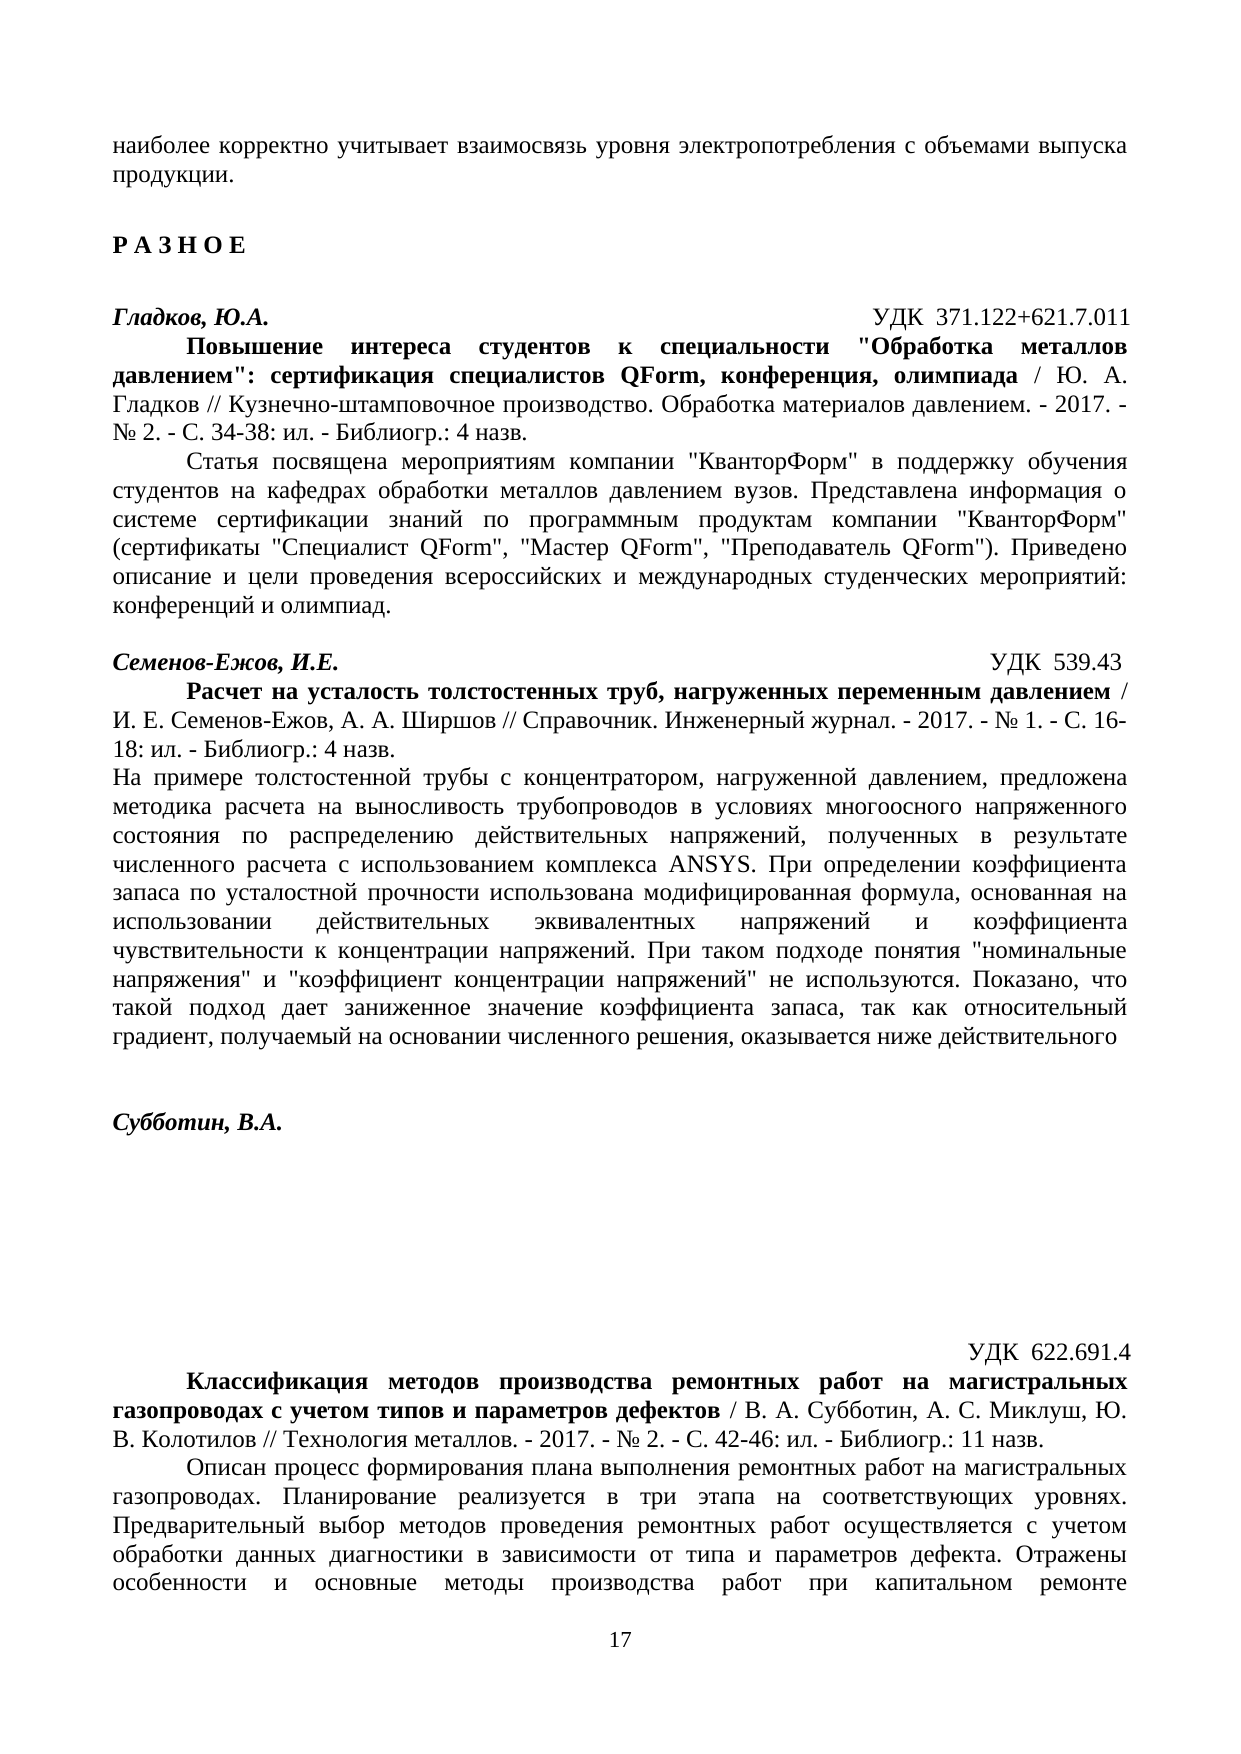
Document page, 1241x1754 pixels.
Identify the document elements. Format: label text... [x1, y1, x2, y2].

text Повышение интереса студентов к специальности "Обработка металлов давлением": сертификация специалистов QForm, конференция, олимпиада / Ю. А. Гладков // Кузнечно-штамповочное производство. Обработка материалов давлением. - 2017. - № 2. - С. 34-38: ил. - Библиогр.: 4 назв. [112, 331, 1128, 446]
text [112, 130, 1128, 187]
text Расчет на усталость толстостенных труб, нагруженных переменным давлением / И. Е. Семенов-Ежов, А. А. Ширшов // Справочник. Инженерный журнал. - 2017. - № 1. - С. 16-18: ил. - Библиогр.: 4 назв. [112, 676, 1128, 762]
text Субботин, В.А. УДК 622.691.4 [112, 1107, 1128, 1366]
text Р А З Н О Е [112, 231, 1128, 259]
text На примере толстостенной трубы с концентратором, нагруженной давлением, предложена методика расчета на выносливость трубопроводов в условиях многоосного напряженного состояния по распределению действительных напряжений, полученных в результате численного расчета с использованием комплекса ANSYS. При определении коэффициента запаса по усталостной прочности использована модифицированная формула, основанная на использовании действительных эквивалентных напряжений и коэффициента чувствительности к концентрации напряжений. При таком подходе понятия "номинальные напряжения" и "коэффициент концентрации напряжений" не используются. Показано, что такой подход дает заниженное значение коэффициента запаса, так как относительный градиент, получаемый на основании численного решения, оказывается ниже действительного [112, 762, 1128, 1050]
text Классификация методов производства ремонтных работ на магистральных газопроводах с учетом типов и параметров дефектов / В. А. Субботин, А. С. Миклуш, Ю. В. Колотилов // Технология металлов. - 2017. - № 2. - С. 42-46: ил. - Библиогр.: 11 назв. [112, 1366, 1128, 1452]
text Семенов-Ежов, И.Е. УДК 539.43 [112, 647, 1128, 676]
text Статья посвящена мероприятиям компании "КванторФорм" в поддержку обучения студентов на кафедрах обработки металлов давлением вузов. Представлена информация о системе сертификации знаний по программным продуктам компании "КванторФорм" (сертификаты "Специалист QForm", "Мастер QForm", "Преподаватель QForm"). Приведено описание и цели проведения всероссийских и международных студенческих мероприятий: конференций и олимпиад. [112, 446, 1128, 619]
text Гладков, Ю.А. УДК 371.122+621.7.011 [112, 302, 1128, 331]
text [112, 1452, 1128, 1596]
